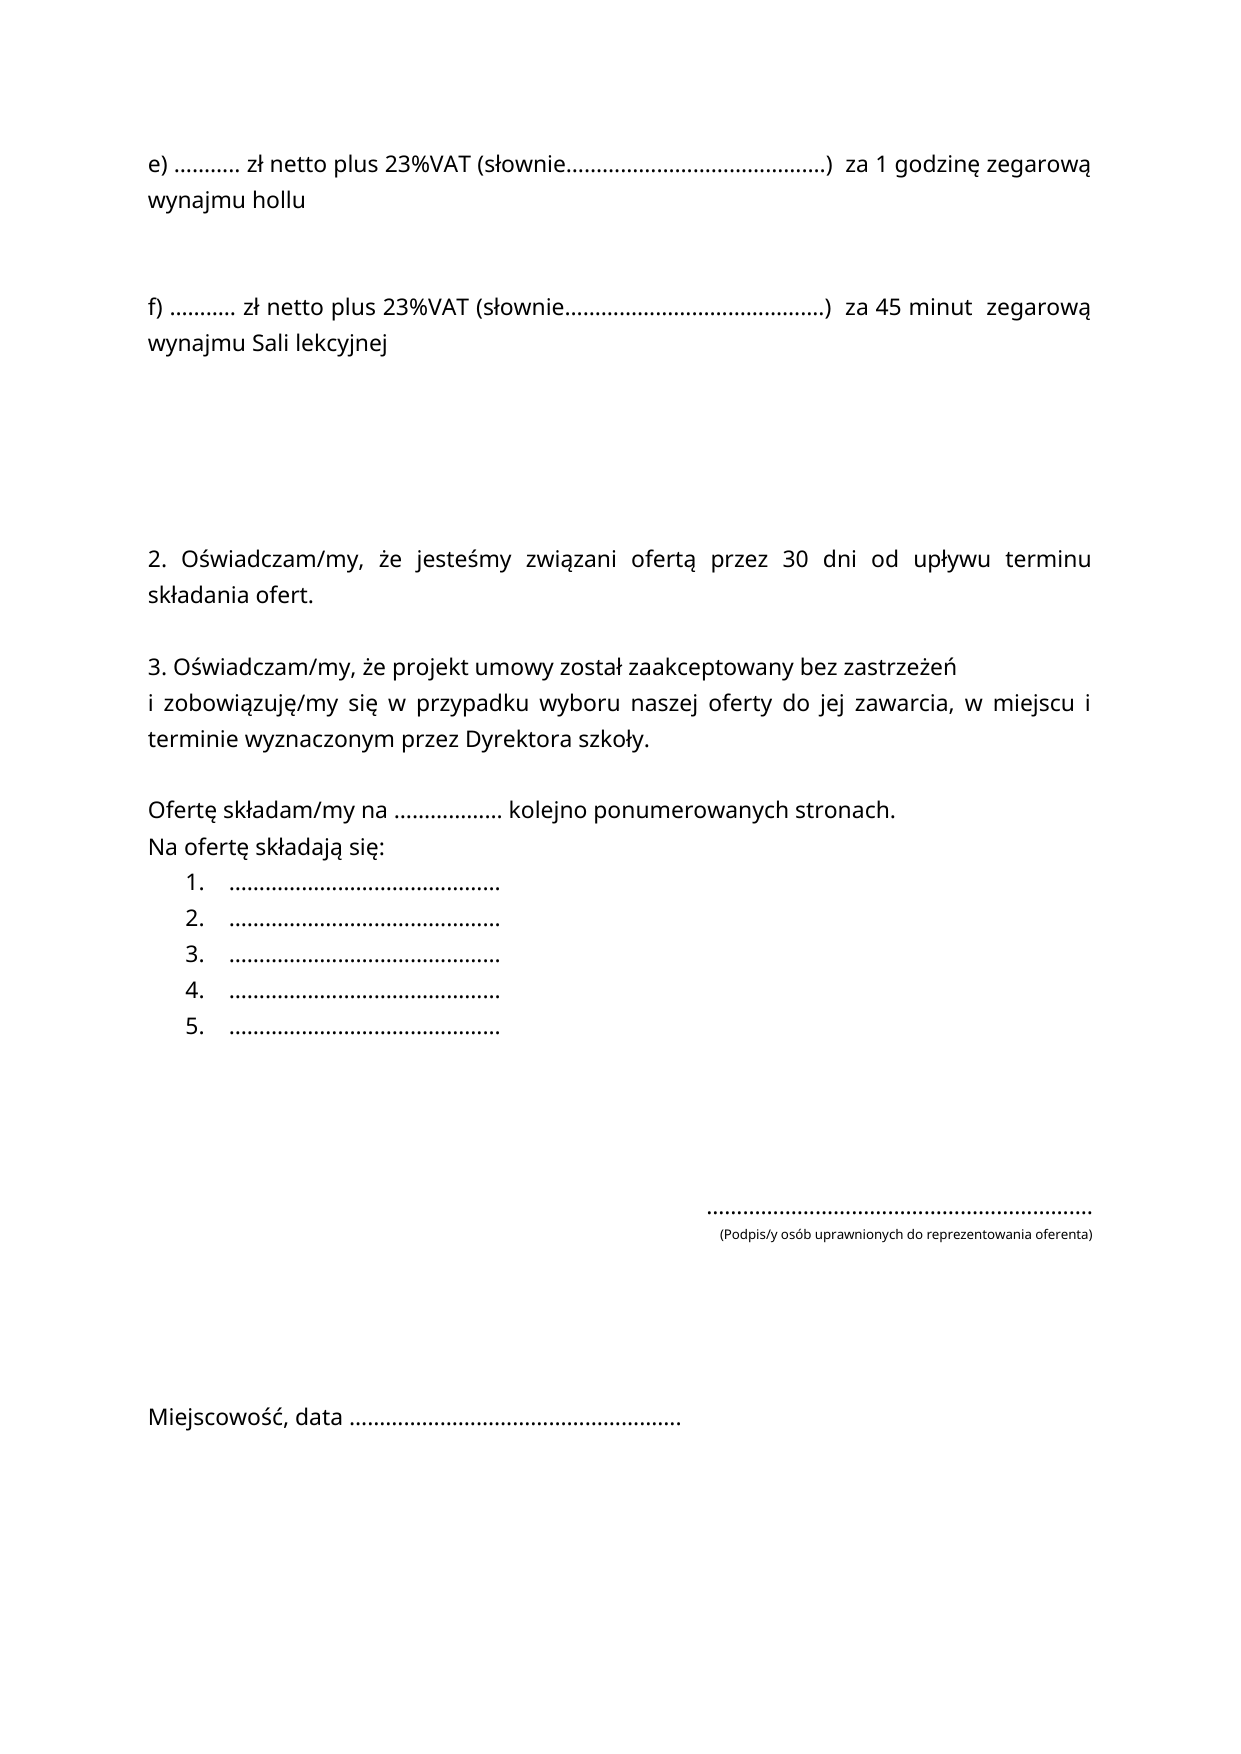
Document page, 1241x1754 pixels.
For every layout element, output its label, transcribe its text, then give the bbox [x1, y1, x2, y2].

text (Podpis/y osób uprawnionych do reprezentowania oferenta) [148, 1226, 1093, 1257]
text ………………………………………………………. [148, 1190, 1093, 1221]
text Ofertę składam/my na ……………… kolejno ponumerowanych stronach. [148, 794, 1093, 826]
list ……………………………………… [185, 1010, 1093, 1041]
list ……………………………………… [185, 902, 1093, 933]
text i zobowiązuję/my się w przypadku wyboru naszej oferty do jej zawarcia, w miejscu i terminie wyznaczonym przez Dyrektora szkoły. [148, 687, 1093, 754]
text f) ……….. zł netto plus 23%VAT (słownie…………………………………….) za 45 minut zegarową wynajmu Sali lekcyjnej [148, 291, 1093, 358]
list ……………………………………… [185, 974, 1093, 1005]
text Na ofertę składają się: [148, 830, 1093, 862]
text e) ……….. zł netto plus 23%VAT (słownie…………………………………….) za 1 godzinę zegarową wynajmu hollu [148, 148, 1093, 215]
text 2. Oświadczam/my, że jesteśmy związani ofertą przez 30 dni od upływu terminu składania ofert. [148, 543, 1093, 610]
list ……………………………………… [185, 938, 1093, 969]
text Miejscowość, data ………………………………………………. [148, 1401, 1093, 1432]
text 3. Oświadczam/my, że projekt umowy został zaakceptowany bez zastrzeżeń [148, 651, 1093, 682]
list ……………………………………… [185, 866, 1093, 898]
